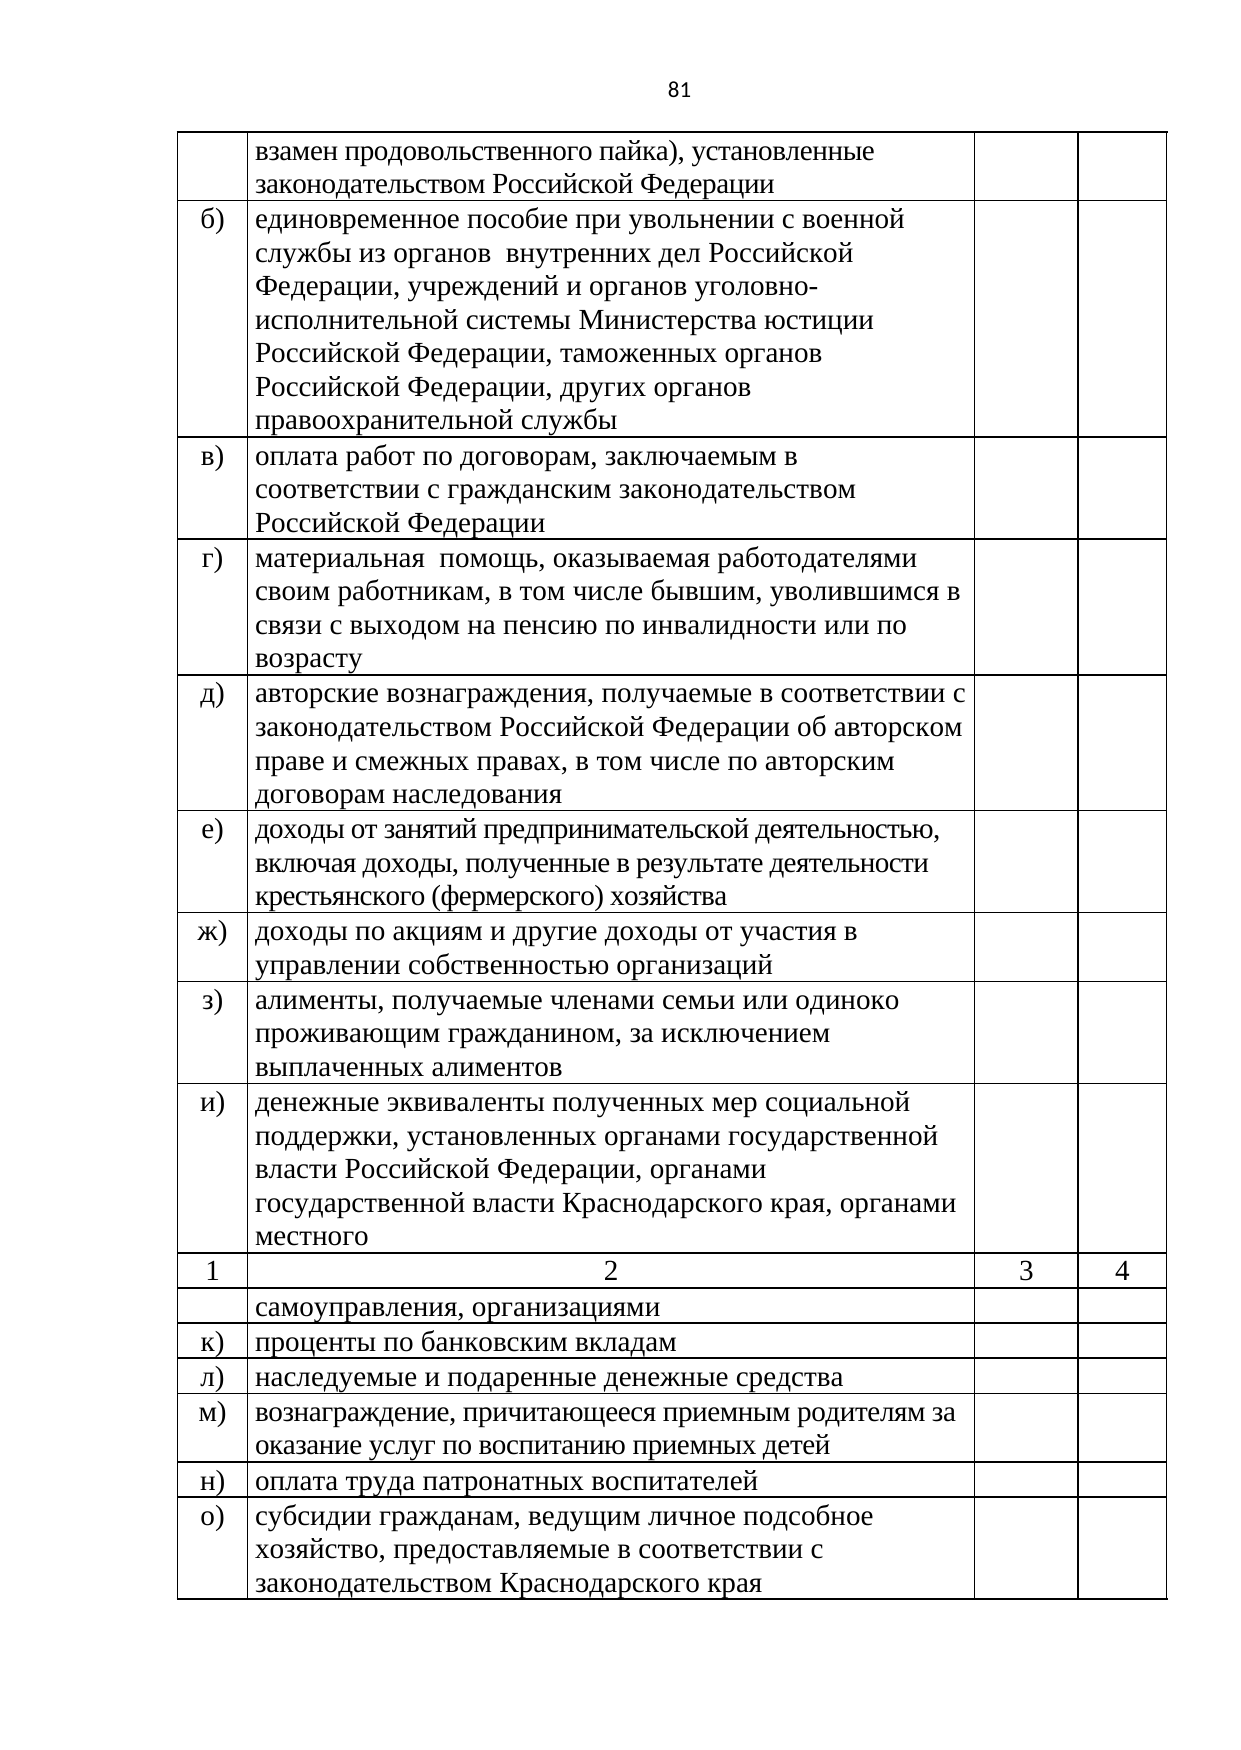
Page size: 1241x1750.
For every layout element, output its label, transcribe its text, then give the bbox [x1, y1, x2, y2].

table_cell а) [178, 133, 247, 200]
table_cell авторские вознаграждения, получаемые в соответствии с законодательством Российской Федерации об авторском праве и смежных правах, в том числе по авторским договорам наследования [248, 676, 974, 810]
table_cell [178, 1289, 247, 1322]
table_cell доходы по акциям и другие доходы от участия в управлении собственностью организаций [248, 913, 974, 981]
table_cell о) [178, 1498, 247, 1598]
table_cell оплата труда патронатных воспитателей [248, 1463, 974, 1496]
table_cell г) [178, 540, 247, 674]
table_cell б) [178, 201, 247, 436]
table_cell [975, 1289, 1077, 1322]
table_cell [975, 913, 1077, 981]
table_cell [1079, 1359, 1166, 1392]
table_cell и) [178, 1084, 247, 1252]
table_cell [1079, 438, 1166, 538]
table_cell вознаграждение, причитающееся приемным родителям за оказание услуг по воспитанию приемных детей [248, 1394, 974, 1461]
table_cell д) [178, 676, 247, 810]
table_cell [1079, 811, 1166, 912]
table_cell [975, 1463, 1077, 1496]
table_cell [1079, 982, 1166, 1083]
table_cell [1079, 1324, 1166, 1357]
table_cell [975, 438, 1077, 538]
table_cell [1079, 1289, 1166, 1322]
table_cell материальная помощь, оказываемая работодателями своим работникам, в том числе бывшим, уволившимся в связи с выходом на пенсию по инвалидности или по возрасту [248, 540, 974, 674]
table_cell доходы от занятий предпринимательской деятельностью, включая доходы, полученные в результате деятельности крестьянского (фермерского) хозяйства [248, 811, 974, 912]
table_cell [975, 676, 1077, 810]
table_cell [1079, 133, 1166, 200]
table_cell проценты по банковским вкладам [248, 1324, 974, 1357]
table_cell субсидии гражданам, ведущим личное подсобное хозяйство, предоставляемые в соответствии с законодательством Краснодарского края [248, 1498, 974, 1598]
table_cell [1079, 201, 1166, 436]
table_cell ж) [178, 913, 247, 981]
table_cell [975, 1394, 1077, 1461]
table_cell [1079, 1463, 1166, 1496]
table_cell 4 [1079, 1254, 1166, 1287]
table_cell [975, 811, 1077, 912]
table_cell в) [178, 438, 247, 538]
table_cell м) [178, 1394, 247, 1461]
table_cell [1079, 1084, 1166, 1252]
table_cell л) [178, 1359, 247, 1392]
table_cell [975, 982, 1077, 1083]
table_cell [975, 133, 1077, 200]
table_cell н) [178, 1463, 247, 1496]
table_cell наследуемые и подаренные денежные средства [248, 1359, 974, 1392]
table_cell самоуправления, организациями [248, 1289, 974, 1322]
table_cell [1079, 676, 1166, 810]
table_cell з) [178, 982, 247, 1083]
table_cell е) [178, 811, 247, 912]
table_cell [1079, 1394, 1166, 1461]
table_cell единовременное пособие при увольнении с военной службы из органов внутренних дел Российской Федерации, учреждений и органов уголовно-исполнительной системы Министерства юстиции Российской Федерации, таможенных органов Российской Федерации, других органов правоохранительной службы [248, 201, 974, 436]
table_cell 1 [178, 1254, 247, 1287]
table_cell [975, 1324, 1077, 1357]
table_cell [975, 1084, 1077, 1252]
table_cell [975, 1359, 1077, 1392]
table_cell оплата работ по договорам, заключаемым в соответствии с гражданским законодательством Российской Федерации [248, 438, 974, 538]
table_cell [1079, 1498, 1166, 1598]
table_cell [975, 201, 1077, 436]
table_cell к) [178, 1324, 247, 1357]
table_cell [975, 540, 1077, 674]
table_cell 3 [975, 1254, 1077, 1287]
table_cell [1079, 913, 1166, 981]
table_cell [975, 1498, 1077, 1598]
table_cell [1079, 540, 1166, 674]
table_cell денежные эквиваленты полученных мер социальной поддержки, установленных органами государственной власти Российской Федерации, органами государственной власти Краснодарского края, органами местного [248, 1084, 974, 1252]
table_cell 2 [248, 1254, 974, 1287]
table_cell алименты, получаемые членами семьи или одиноко проживающим гражданином, за исключением выплаченных алиментов [248, 982, 974, 1083]
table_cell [248, 133, 974, 200]
